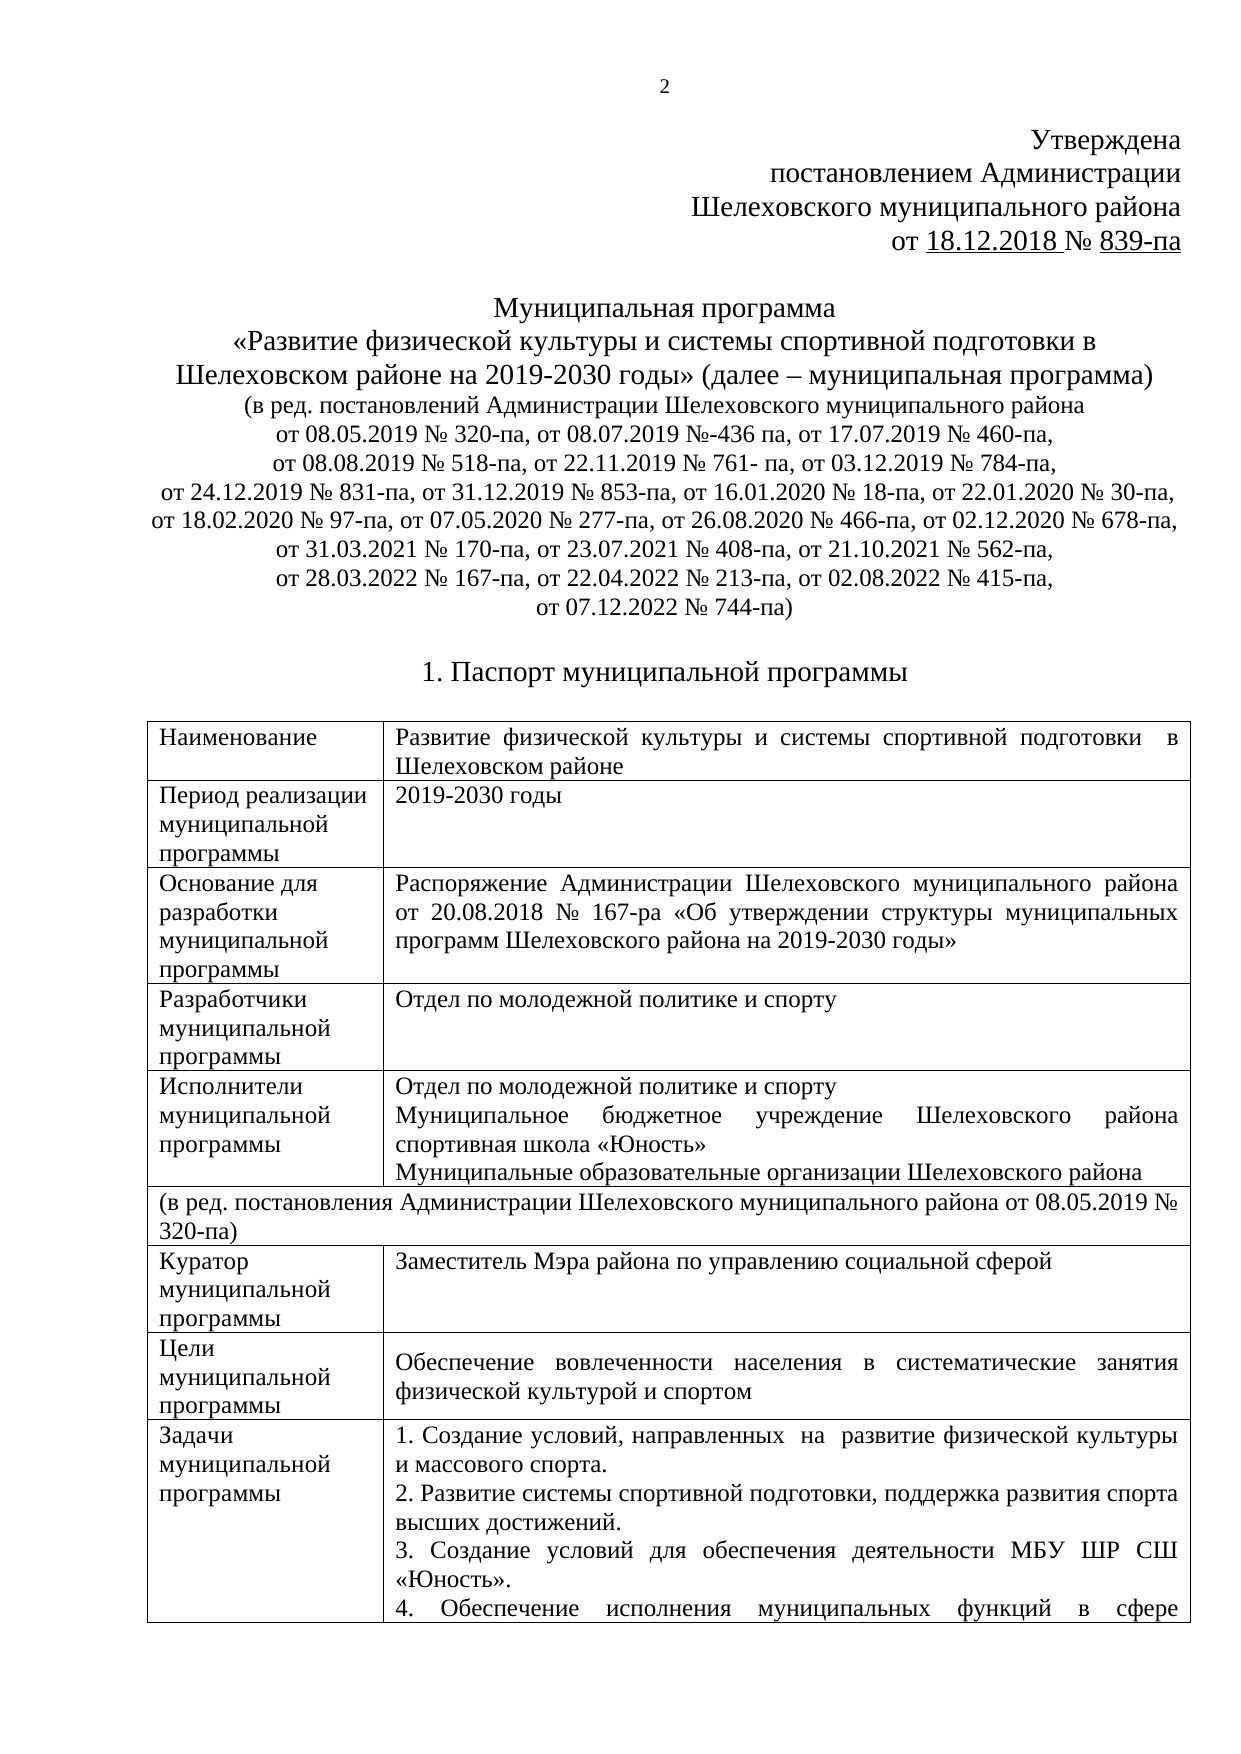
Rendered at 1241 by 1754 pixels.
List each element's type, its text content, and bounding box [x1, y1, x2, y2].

text «Развитие физической культуры и системы спортивной подготовки в Шелеховском районе на 2019-2030 годы» (далее – муниципальная программа) [148, 323, 1181, 390]
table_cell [148, 1420, 383, 1622]
text от 24.12.2019 № 831-па, от 31.12.2019 № 853-па, от 16.01.2020 № 18-па, от 22.01.2020 № 30-па, от 18.02.2020 № 97-па, от 07.05.2020 № 277-па, от 26.08.2020 № 466-па, от 02.12.2020 № 678-па, от 31.03.2021 № 170-па, от 23.07.2021 № 408-па, от 21.10.2021 № 562-па, [148, 477, 1181, 563]
text от 18.12.2018 № 839-па [148, 223, 1181, 256]
text Муниципальная программа [148, 290, 1181, 323]
table_cell Распоряжение Администрации Шелеховского муниципального района от 20.08.2018 № 167-ра «Об утверждении структуры муниципальных программ Шелеховского района на 2019-2030 годы» [384, 868, 1190, 983]
text Шелеховского муниципального района [148, 189, 1181, 223]
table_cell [384, 1420, 1190, 1622]
table_cell (в ред. постановления Администрации Шелеховского муниципального района от 08.05.2019 № 320-па) [148, 1187, 1190, 1245]
table_header Наименование [148, 722, 383, 779]
text (в ред. постановлений Администрации Шелеховского муниципального района [148, 390, 1181, 419]
table_cell Разработчики муниципальной программы [148, 984, 383, 1070]
table_cell Цели муниципальной программы [148, 1333, 383, 1419]
table_cell 2019-2030 годы [384, 781, 1190, 867]
table_header Развитие физической культуры и системы спортивной подготовки в Шелеховском районе [384, 722, 1190, 779]
table_cell Основание для разработки муниципальной программы [148, 868, 383, 983]
text постановлением Администрации [148, 156, 1181, 189]
table_cell Отдел по молодежной политике и спорту [384, 984, 1190, 1070]
table_cell Заместитель Мэра района по управлению социальной сферой [384, 1246, 1190, 1332]
text Утверждена [148, 122, 1181, 156]
text от 07.12.2022 № 744-па) [148, 592, 1181, 620]
table_cell Обеспечение вовлеченности населения в систематические занятия физической культурой и спортом [384, 1333, 1190, 1419]
text от 08.08.2019 № 518-па, от 22.11.2019 № 761- па, от 03.12.2019 № 784-па, [148, 448, 1181, 477]
table_cell Отдел по молодежной политике и спорту Муниципальное бюджетное учреждение Шелеховского района спортивная школа «Юность» Муниципальные образовательные организации Шелеховского района [384, 1071, 1190, 1186]
text от 28.03.2022 № 167-па, от 22.04.2022 № 213-па, от 02.08.2022 № 415-па, [148, 563, 1181, 592]
text 1. Паспорт муниципальной программы [148, 654, 1181, 687]
text от 08.05.2019 № 320-па, от 08.07.2019 №-436 па, от 17.07.2019 № 460-па, [148, 419, 1181, 448]
table_cell Куратор муниципальной программы [148, 1246, 383, 1332]
table_cell Исполнители муниципальной программы [148, 1071, 383, 1186]
